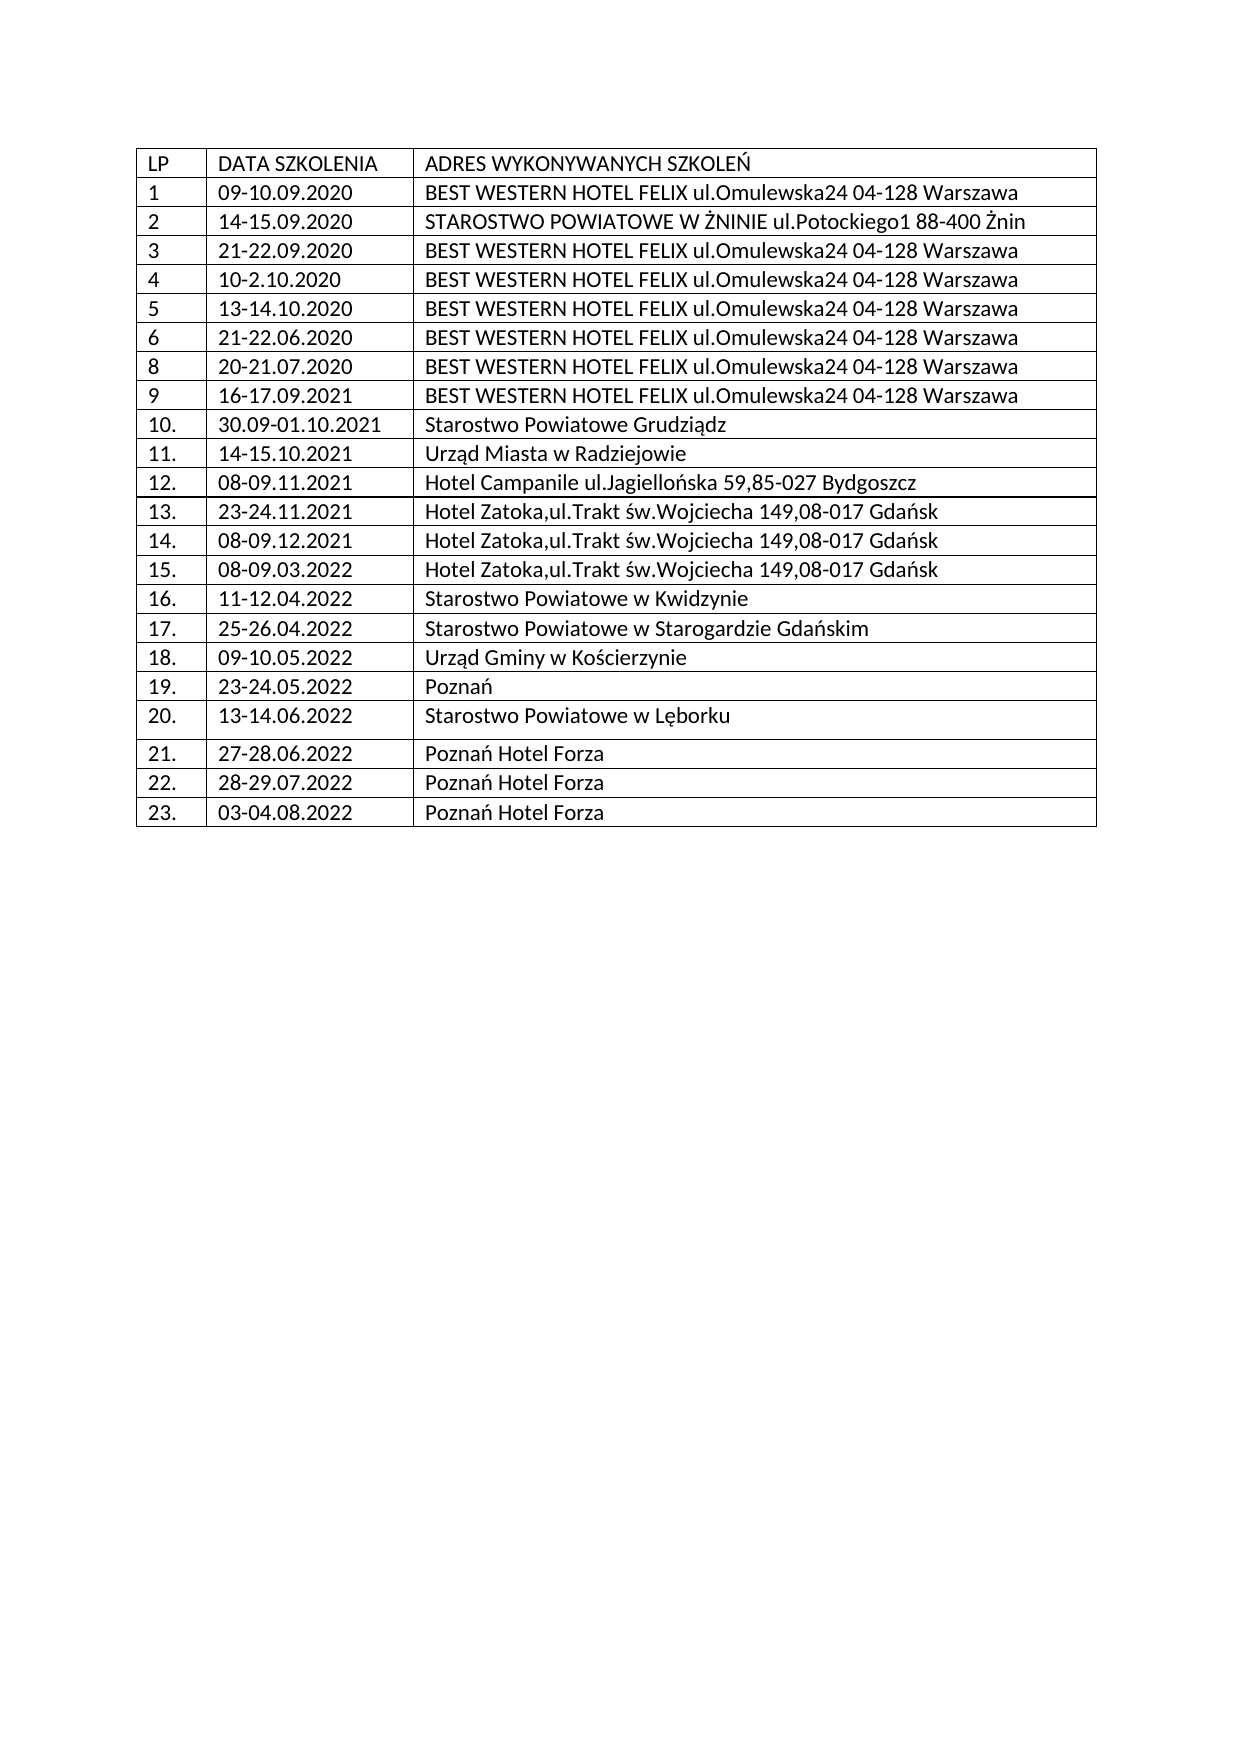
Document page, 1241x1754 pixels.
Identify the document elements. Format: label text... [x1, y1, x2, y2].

table_cell Hotel Campanile ul.Jagiellońska 59,85-027 Bydgoszcz [414, 468, 1096, 496]
table_cell Hotel Zatoka,ul.Trakt św.Wojciecha 149,08-017 Gdańsk [414, 498, 1096, 525]
table_cell 21-22.09.2020 [207, 236, 413, 264]
table_cell 12. [137, 468, 206, 496]
table_cell BEST WESTERN HOTEL FELIX ul.Omulewska24 04-128 Warszawa [414, 236, 1096, 264]
table_cell 23-24.11.2021 [207, 498, 413, 525]
table_cell BEST WESTERN HOTEL FELIX ul.Omulewska24 04-128 Warszawa [414, 178, 1096, 206]
table_cell BEST WESTERN HOTEL FELIX ul.Omulewska24 04-128 Warszawa [414, 352, 1096, 380]
table_cell 13-14.10.2020 [207, 294, 413, 322]
table_cell 5 [137, 294, 206, 322]
table_header ADRES WYKONYWANYCH SZKOLEŃ [414, 149, 1096, 177]
table_cell Poznań [414, 672, 1096, 700]
table_cell 13-14.06.2022 [207, 701, 413, 738]
table_cell 2 [137, 207, 206, 235]
table_cell 19. [137, 672, 206, 700]
table_cell 21-22.06.2020 [207, 323, 413, 351]
table_cell 1 [137, 178, 206, 206]
table_cell Hotel Zatoka,ul.Trakt św.Wojciecha 149,08-017 Gdańsk [414, 556, 1096, 583]
table_cell 09-10.09.2020 [207, 178, 413, 206]
table_cell BEST WESTERN HOTEL FELIX ul.Omulewska24 04-128 Warszawa [414, 381, 1096, 409]
table_cell 20. [137, 701, 206, 738]
table_cell 08-09.12.2021 [207, 526, 413, 554]
table_cell Starostwo Powiatowe w Lęborku [414, 701, 1096, 738]
table_cell BEST WESTERN HOTEL FELIX ul.Omulewska24 04-128 Warszawa [414, 294, 1096, 322]
table_cell Hotel Zatoka,ul.Trakt św.Wojciecha 149,08-017 Gdańsk [414, 526, 1096, 554]
table_cell BEST WESTERN HOTEL FELIX ul.Omulewska24 04-128 Warszawa [414, 323, 1096, 351]
table_header LP [137, 149, 206, 177]
table_cell 08-09.03.2022 [207, 556, 413, 583]
table_cell 16-17.09.2021 [207, 381, 413, 409]
table_cell Poznań Hotel Forza [414, 769, 1096, 797]
table_cell 9 [137, 381, 206, 409]
table_cell Poznań Hotel Forza [414, 798, 1096, 826]
table_cell 03-04.08.2022 [207, 798, 413, 826]
table_cell 08-09.11.2021 [207, 468, 413, 496]
table_cell 8 [137, 352, 206, 380]
table_cell 18. [137, 643, 206, 671]
table_cell 14-15.09.2020 [207, 207, 413, 235]
table_cell Urząd Miasta w Radziejowie [414, 439, 1096, 467]
table_cell 23. [137, 798, 206, 826]
table_cell STAROSTWO POWIATOWE W ŻNINIE ul.Potockiego1 88-400 Żnin [414, 207, 1096, 235]
table_cell 17. [137, 614, 206, 642]
table_cell BEST WESTERN HOTEL FELIX ul.Omulewska24 04-128 Warszawa [414, 265, 1096, 293]
table_cell 27-28.06.2022 [207, 740, 413, 767]
table_cell 28-29.07.2022 [207, 769, 413, 797]
table_cell 14-15.10.2021 [207, 439, 413, 467]
table_cell 11. [137, 439, 206, 467]
table_cell 22. [137, 769, 206, 797]
table_cell 21. [137, 740, 206, 767]
table_cell 16. [137, 585, 206, 613]
table_cell 30.09-01.10.2021 [207, 410, 413, 438]
table_cell Starostwo Powiatowe w Kwidzynie [414, 585, 1096, 613]
table_cell Urząd Gminy w Kościerzynie [414, 643, 1096, 671]
table_header DATA SZKOLENIA [207, 149, 413, 177]
table_cell 09-10.05.2022 [207, 643, 413, 671]
table_cell 23-24.05.2022 [207, 672, 413, 700]
table_cell 6 [137, 323, 206, 351]
table_cell 11-12.04.2022 [207, 585, 413, 613]
table_cell 25-26.04.2022 [207, 614, 413, 642]
table_cell Starostwo Powiatowe w Starogardzie Gdańskim [414, 614, 1096, 642]
table_cell 20-21.07.2020 [207, 352, 413, 380]
table_cell 15. [137, 556, 206, 583]
table_cell 4 [137, 265, 206, 293]
table_cell Poznań Hotel Forza [414, 740, 1096, 767]
table_cell 13. [137, 498, 206, 525]
table_cell 14. [137, 526, 206, 554]
table_cell 10-2.10.2020 [207, 265, 413, 293]
table_cell 3 [137, 236, 206, 264]
table_cell Starostwo Powiatowe Grudziądz [414, 410, 1096, 438]
table_cell 10. [137, 410, 206, 438]
